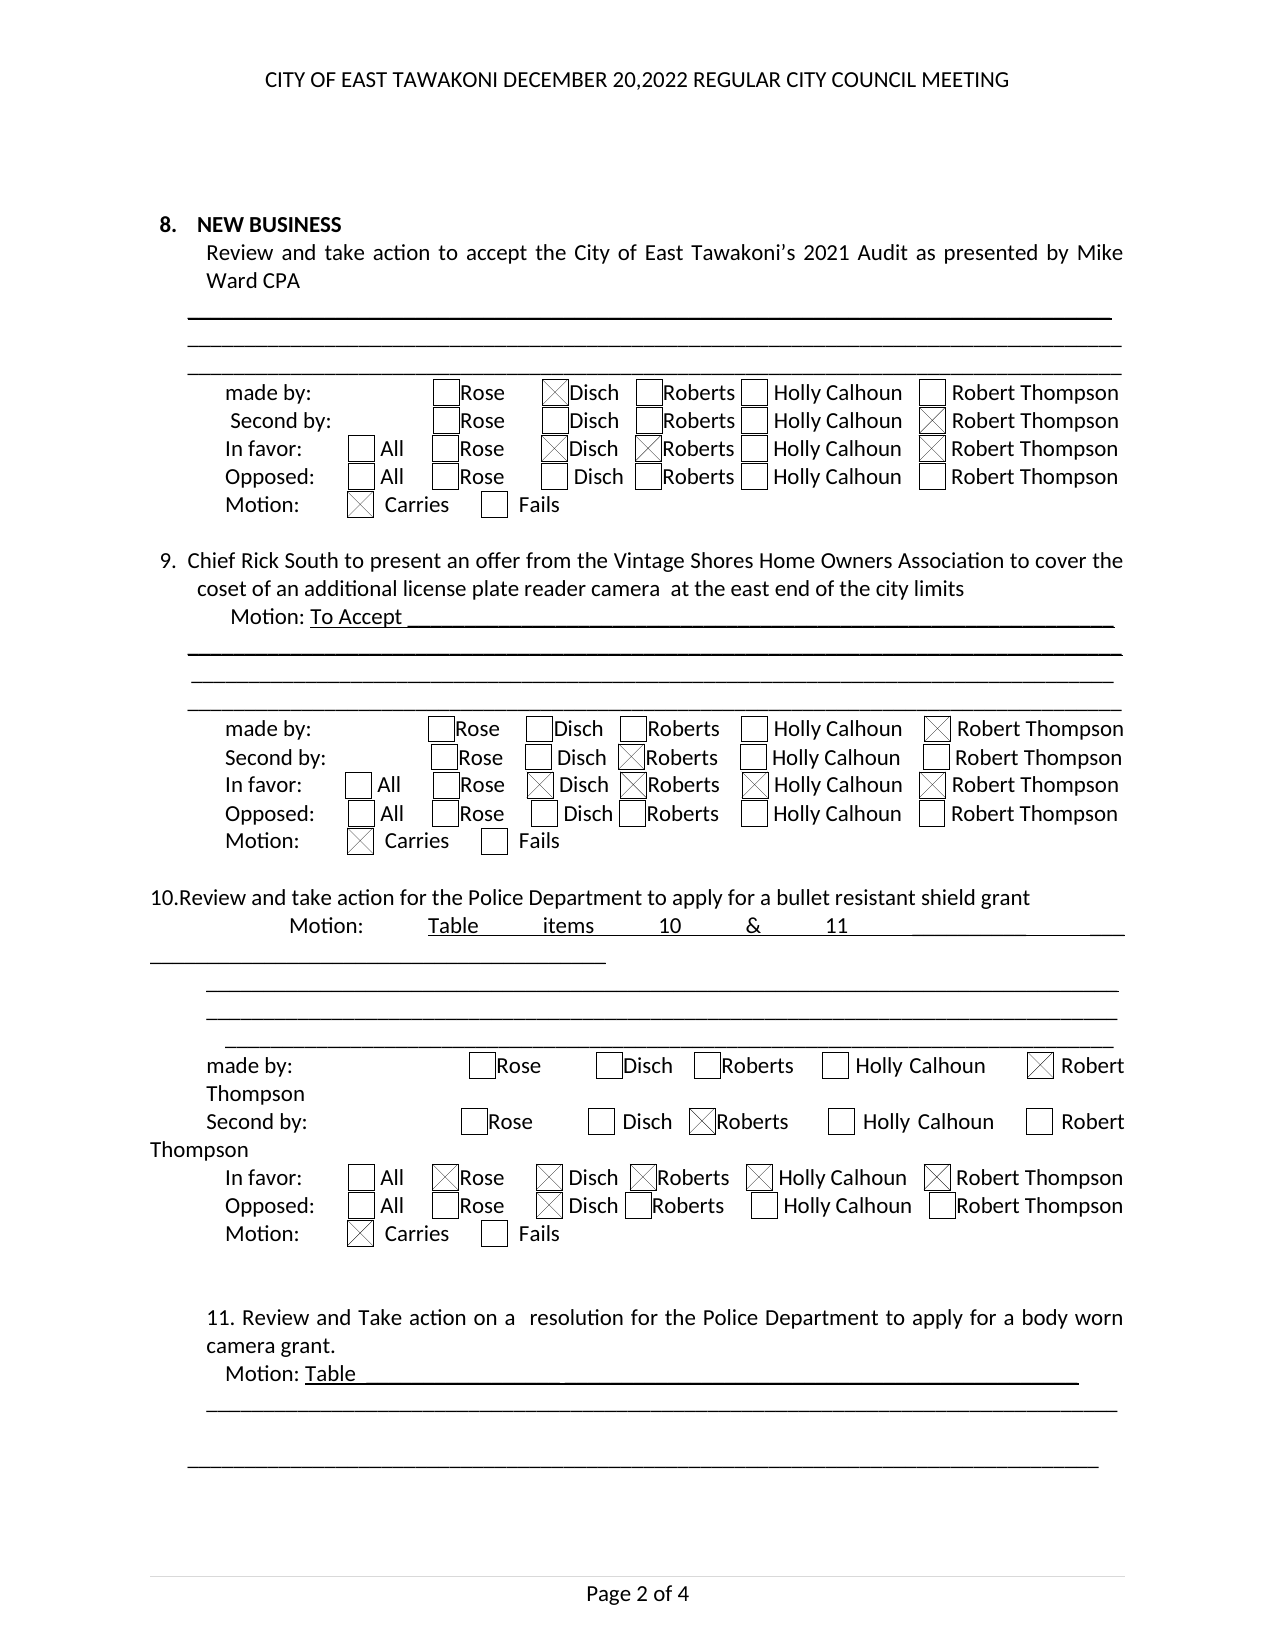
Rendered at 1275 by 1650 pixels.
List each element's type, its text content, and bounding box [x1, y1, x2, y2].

text In favor: All Rose Disch Roberts Holly Calhoun Robert Thompson [946, 771, 1125, 799]
text In favor: All Rose Disch Roberts Holly Calhoun Robert Thompson [768, 771, 919, 799]
text __________________________________________________________________________________ [150, 687, 1125, 714]
text 11. Review and Take action on a resolution for the Police Department to apply for a body worn camera grant. [206, 1303, 1125, 1359]
text Motion: Carries Fails [374, 1219, 1125, 1247]
text Motion: Table items 10 & 11 __________ ___ ________________________________________ [150, 911, 1125, 967]
text __________________________________________________________________________________ [150, 350, 1125, 378]
text ______________________________________________________________________________ [206, 1023, 1125, 1051]
text __________________________________________________________________________________ [150, 322, 1125, 350]
text _________________________________________________________________________________ [150, 658, 1125, 687]
text Second by: Rose Disch Roberts Holly Calhoun Robert Thompson [225, 406, 1125, 434]
text 10.Review and take action for the Police Department to apply for a bullet resistant shield grant [150, 883, 1125, 911]
text __________________________________________________________________________________ [150, 631, 1125, 658]
text Opposed: All Rose Disch Roberts Holly Calhoun Robert Thompson [225, 462, 1125, 490]
text _________________________________________________________________________________ [150, 294, 1125, 322]
text Opposed: All Rose Disch Roberts Holly Calhoun Robert Thompson [225, 799, 1125, 827]
text In favor: All Rose Disch Roberts Holly Calhoun Robert Thompson [225, 1163, 432, 1191]
text Motion: Carries Fails [225, 490, 1125, 518]
text Opposed: All Rose Disch Roberts Holly Calhoun Robert Thompson [225, 1191, 536, 1219]
text made by: Rose Disch Roberts Holly Calhoun Robert Thompson [225, 378, 1125, 406]
text Motion: Carries Fails [225, 827, 347, 855]
list Chief Rick South to present an offer from the Vintage Shores Home Owners Association to cover the coset of an additional license plate reader camera at the east end of the city limits [159, 546, 1125, 602]
text Second by: Rose Disch Roberts Holly Calhoun Robert Thompson [225, 743, 1125, 771]
text Motion: To Accept ______________________________________________________________ [150, 602, 1125, 631]
text Motion: Carries Fails [225, 1219, 347, 1247]
text In favor: All Rose Disch Roberts Holly Calhoun Robert Thompson [950, 1163, 1125, 1191]
text Second by: Rose Disch Roberts Holly Calhoun Robert Thompson [150, 1107, 1125, 1163]
text ________________________________________________________________________________ [150, 967, 1125, 995]
text In favor: All Rose Disch Roberts Holly Calhoun Robert Thompson [772, 1163, 924, 1191]
text made by: Rose Disch Roberts Holly Calhoun Robert Thompson [225, 714, 1125, 743]
text Review and take action to accept the City of East Tawakoni’s 2021 Audit as presented by Mike Ward CPA [206, 238, 1125, 294]
text In favor: All Rose Disch Roberts Holly Calhoun Robert Thompson [225, 771, 527, 799]
text Motion: Carries Fails [374, 827, 1125, 855]
text In favor: All Rose Disch Roberts Holly Calhoun Robert Thompson [225, 434, 1125, 462]
text Motion: Table _________________ _____________________________________________ [150, 1359, 1125, 1387]
list NEW BUSINESS [159, 210, 1125, 238]
text ________________________________________________________________________________ [150, 995, 1125, 1023]
text made by: Rose Disch Roberts Holly Calhoun Robert Thompson [206, 1051, 1125, 1107]
text Opposed: All Rose Disch Roberts Holly Calhoun Robert Thompson [563, 1191, 1125, 1219]
